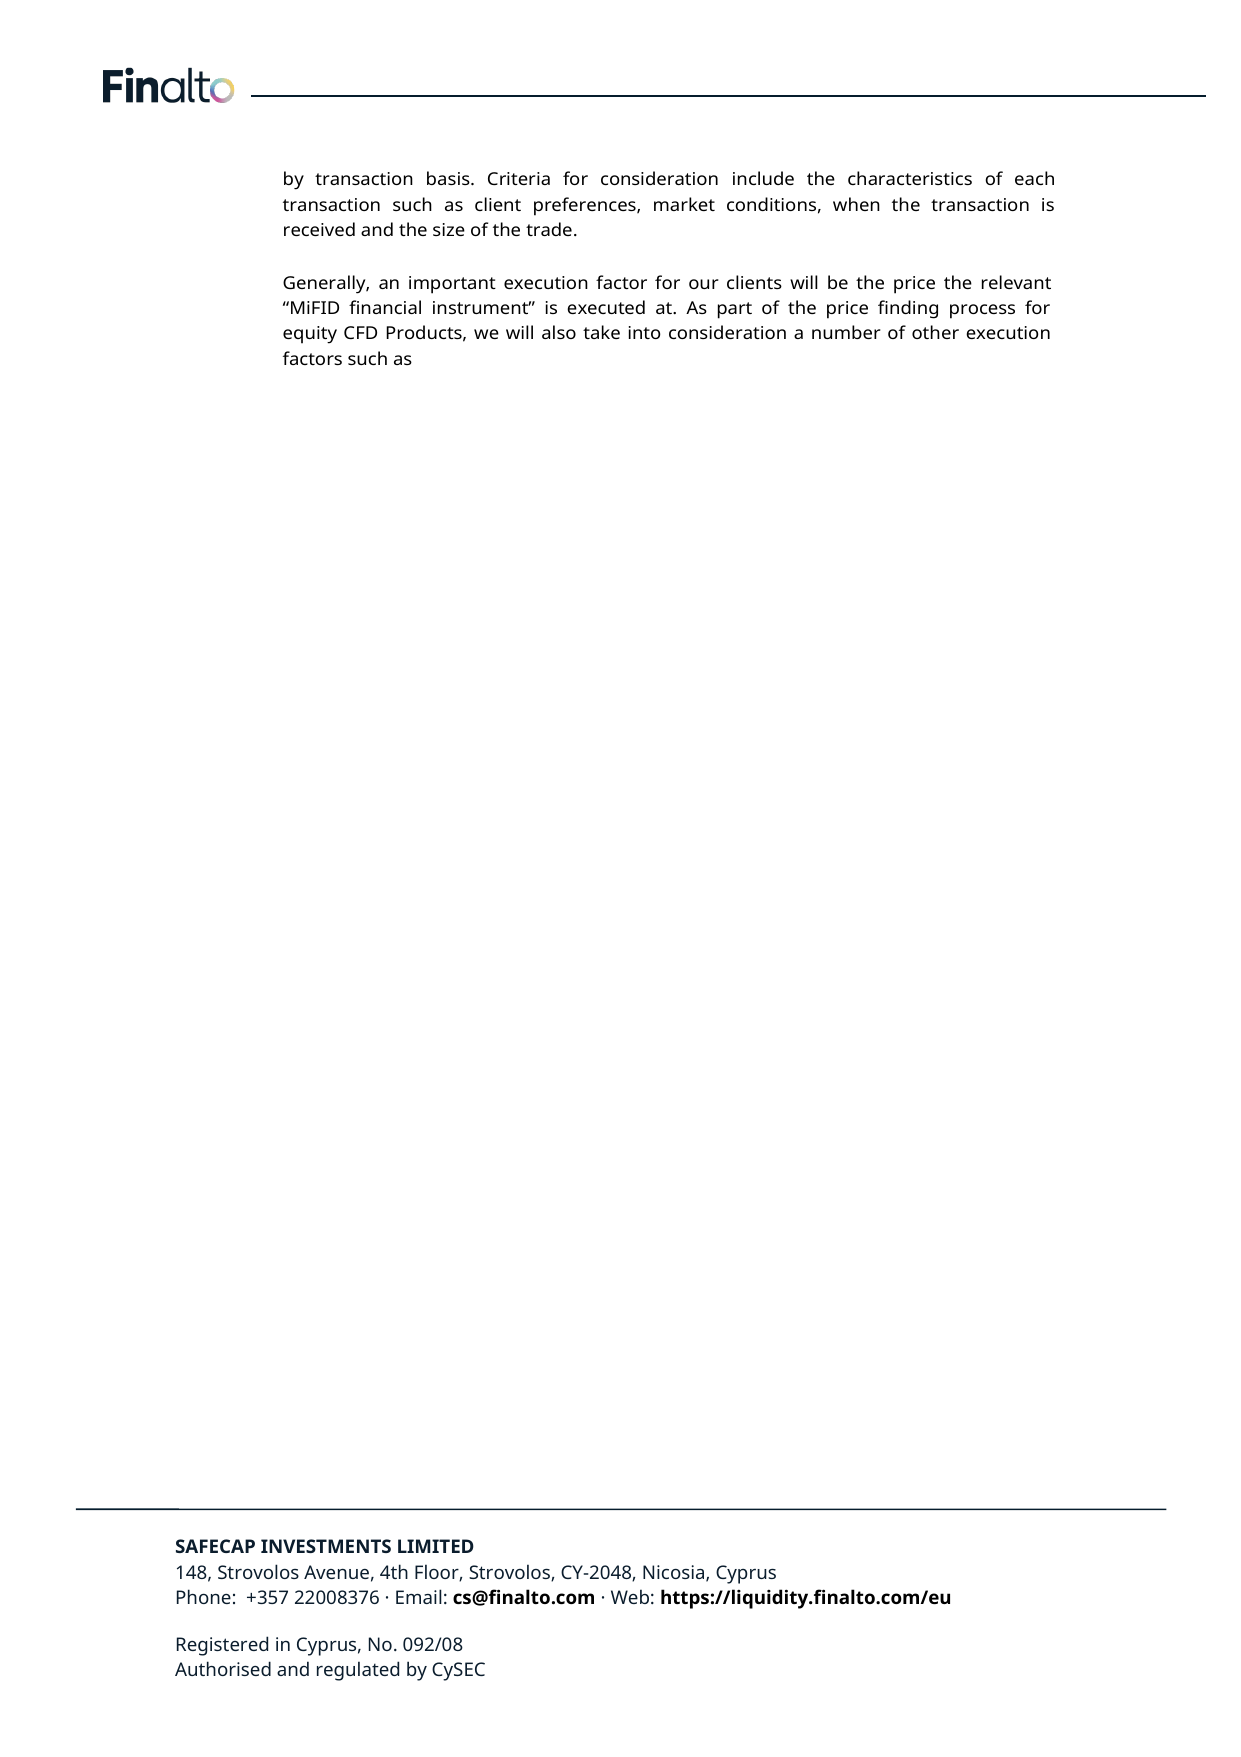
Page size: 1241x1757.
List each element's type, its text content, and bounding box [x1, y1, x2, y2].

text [282, 167, 1055, 241]
picture [100, 62, 237, 108]
text Generally, an important execution factor for our clients will be the price the relevant “MiFID financial instrument” is executed at. As part of the price finding process for equity CFD Products, we will also take into consideration a number of other execution factors such as [282, 270, 1052, 370]
